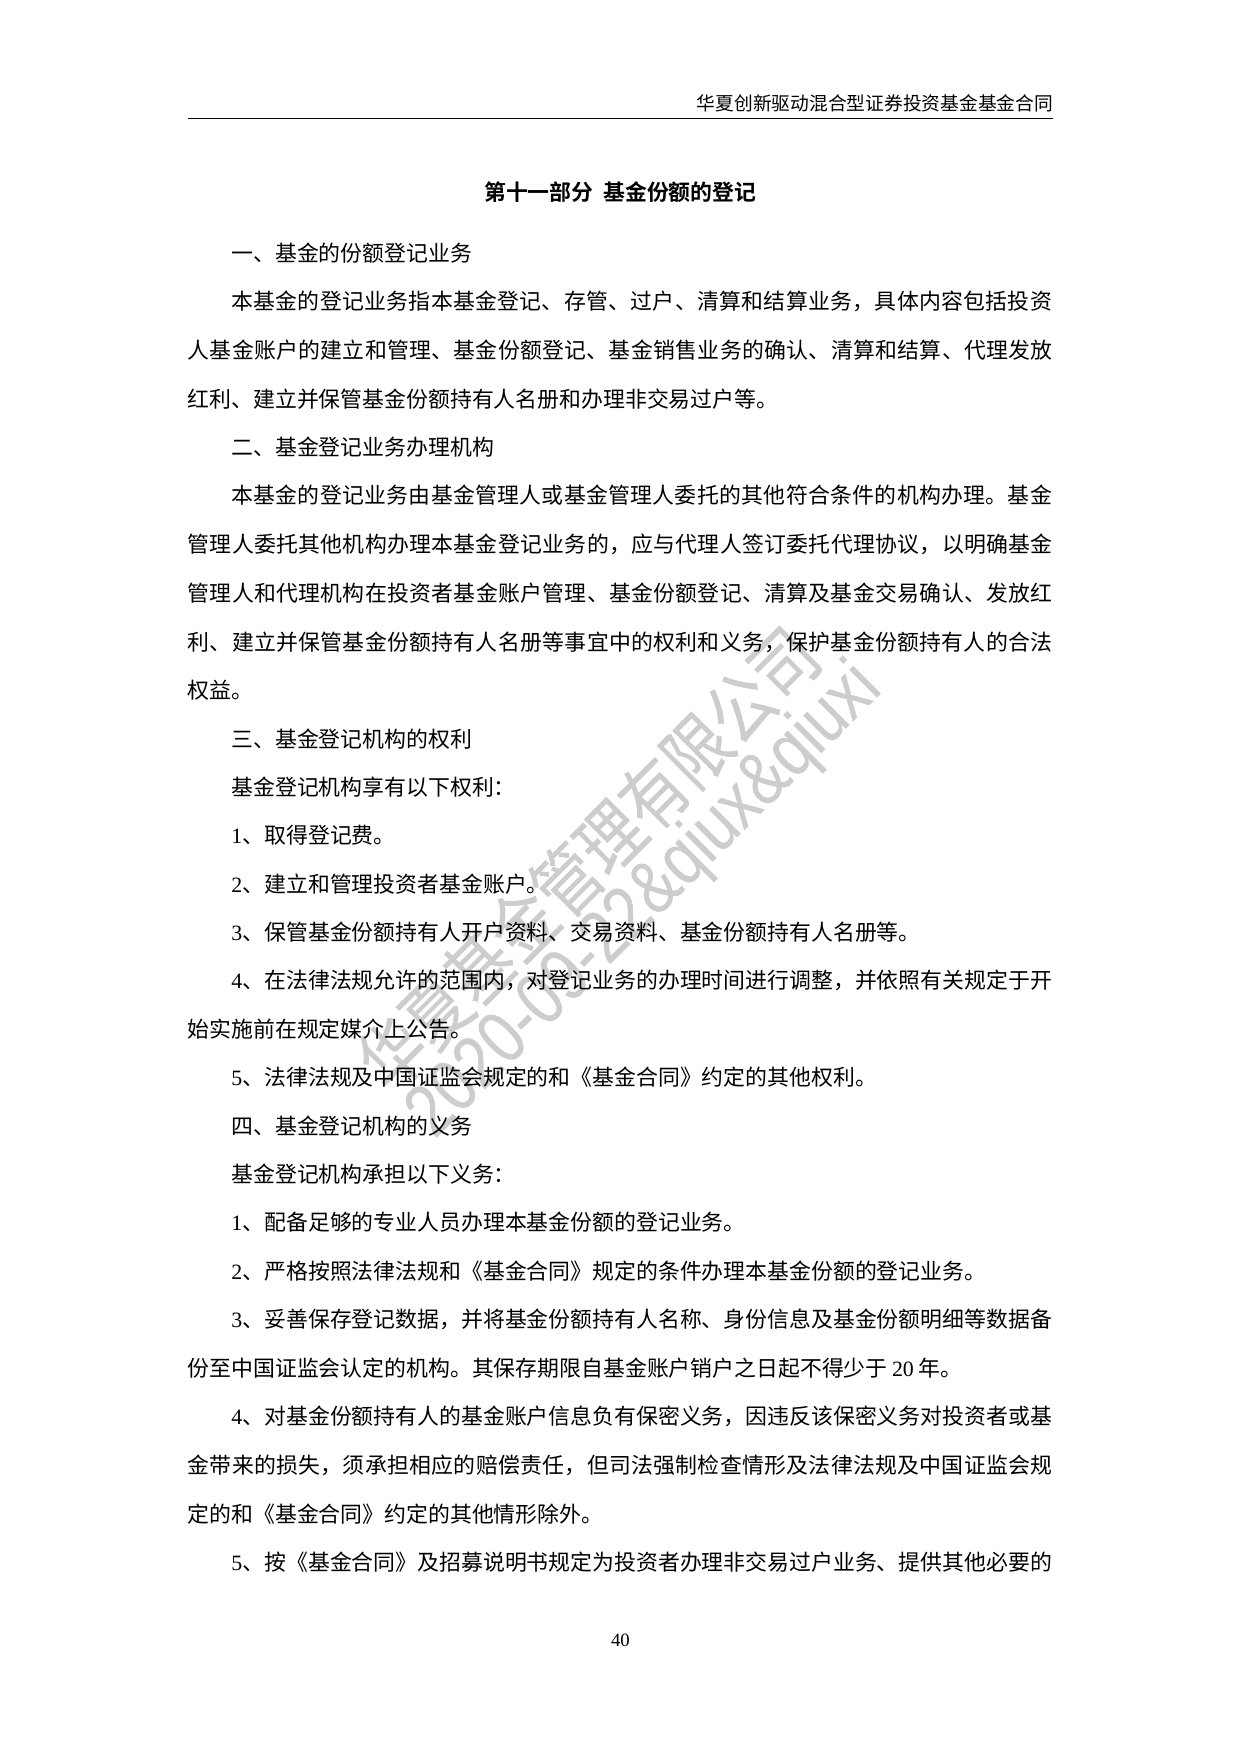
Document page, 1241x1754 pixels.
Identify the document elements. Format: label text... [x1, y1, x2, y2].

text 一、基金的份额登记业务 [187, 235, 1053, 268]
text 1、配备足够的专业人员办理本基金份额的登记业务。 [187, 1205, 1053, 1237]
text 5、法律法规及中国证监会规定的和《基金合同》约定的其他权利。 [187, 1060, 1053, 1092]
text 三、基金登记机构的权利 [187, 721, 1053, 754]
text 3、妥善保存登记数据，并将基金份额持有人名称、身份信息及基金份额明细等数据备份至中国证监会认定的机构。其保存期限自基金账户销户之日起不得少于20年。 [187, 1302, 1053, 1383]
text 基金登记机构享有以下权利： [187, 769, 1053, 802]
subtitle 第十一部分 基金份额的登记 [187, 174, 1053, 207]
text 1、取得登记费。 [187, 818, 1053, 850]
text 本基金的登记业务指本基金登记、存管、过户、清算和结算业务，具体内容包括投资人基金账户的建立和管理、基金份额登记、基金销售业务的确认、清算和结算、代理发放红利、建立并保管基金份额持有人名册和办理非交易过户等。 [187, 284, 1053, 414]
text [187, 1544, 1053, 1577]
text 二、基金登记业务办理机构 [187, 429, 1053, 462]
text 本基金的登记业务由基金管理人或基金管理人委托的其他符合条件的机构办理。基金管理人委托其他机构办理本基金登记业务的，应与代理人签订委托代理协议，以明确基金管理人和代理机构在投资者基金账户管理、基金份额登记、清算及基金交易确认、发放红利、建立并保管基金份额持有人名册等事宜中的权利和义务，保护基金份额持有人的合法权益。 [187, 478, 1053, 705]
text 4、对基金份额持有人的基金账户信息负有保密义务，因违反该保密义务对投资者或基金带来的损失，须承担相应的赔偿责任，但司法强制检查情形及法律法规及中国证监会规定的和《基金合同》约定的其他情形除外。 [187, 1399, 1053, 1529]
text 4、在法律法规允许的范围内，对登记业务的办理时间进行调整，并依照有关规定于开始实施前在规定媒介上公告。 [187, 963, 1053, 1044]
text 3、保管基金份额持有人开户资料、交易资料、基金份额持有人名册等。 [187, 914, 1053, 947]
text 2、建立和管理投资者基金账户。 [187, 866, 1053, 899]
text 2、严格按照法律法规和《基金合同》规定的条件办理本基金份额的登记业务。 [187, 1253, 1053, 1286]
text 四、基金登记机构的义务 [187, 1108, 1053, 1141]
text 基金登记机构承担以下义务： [187, 1157, 1053, 1189]
